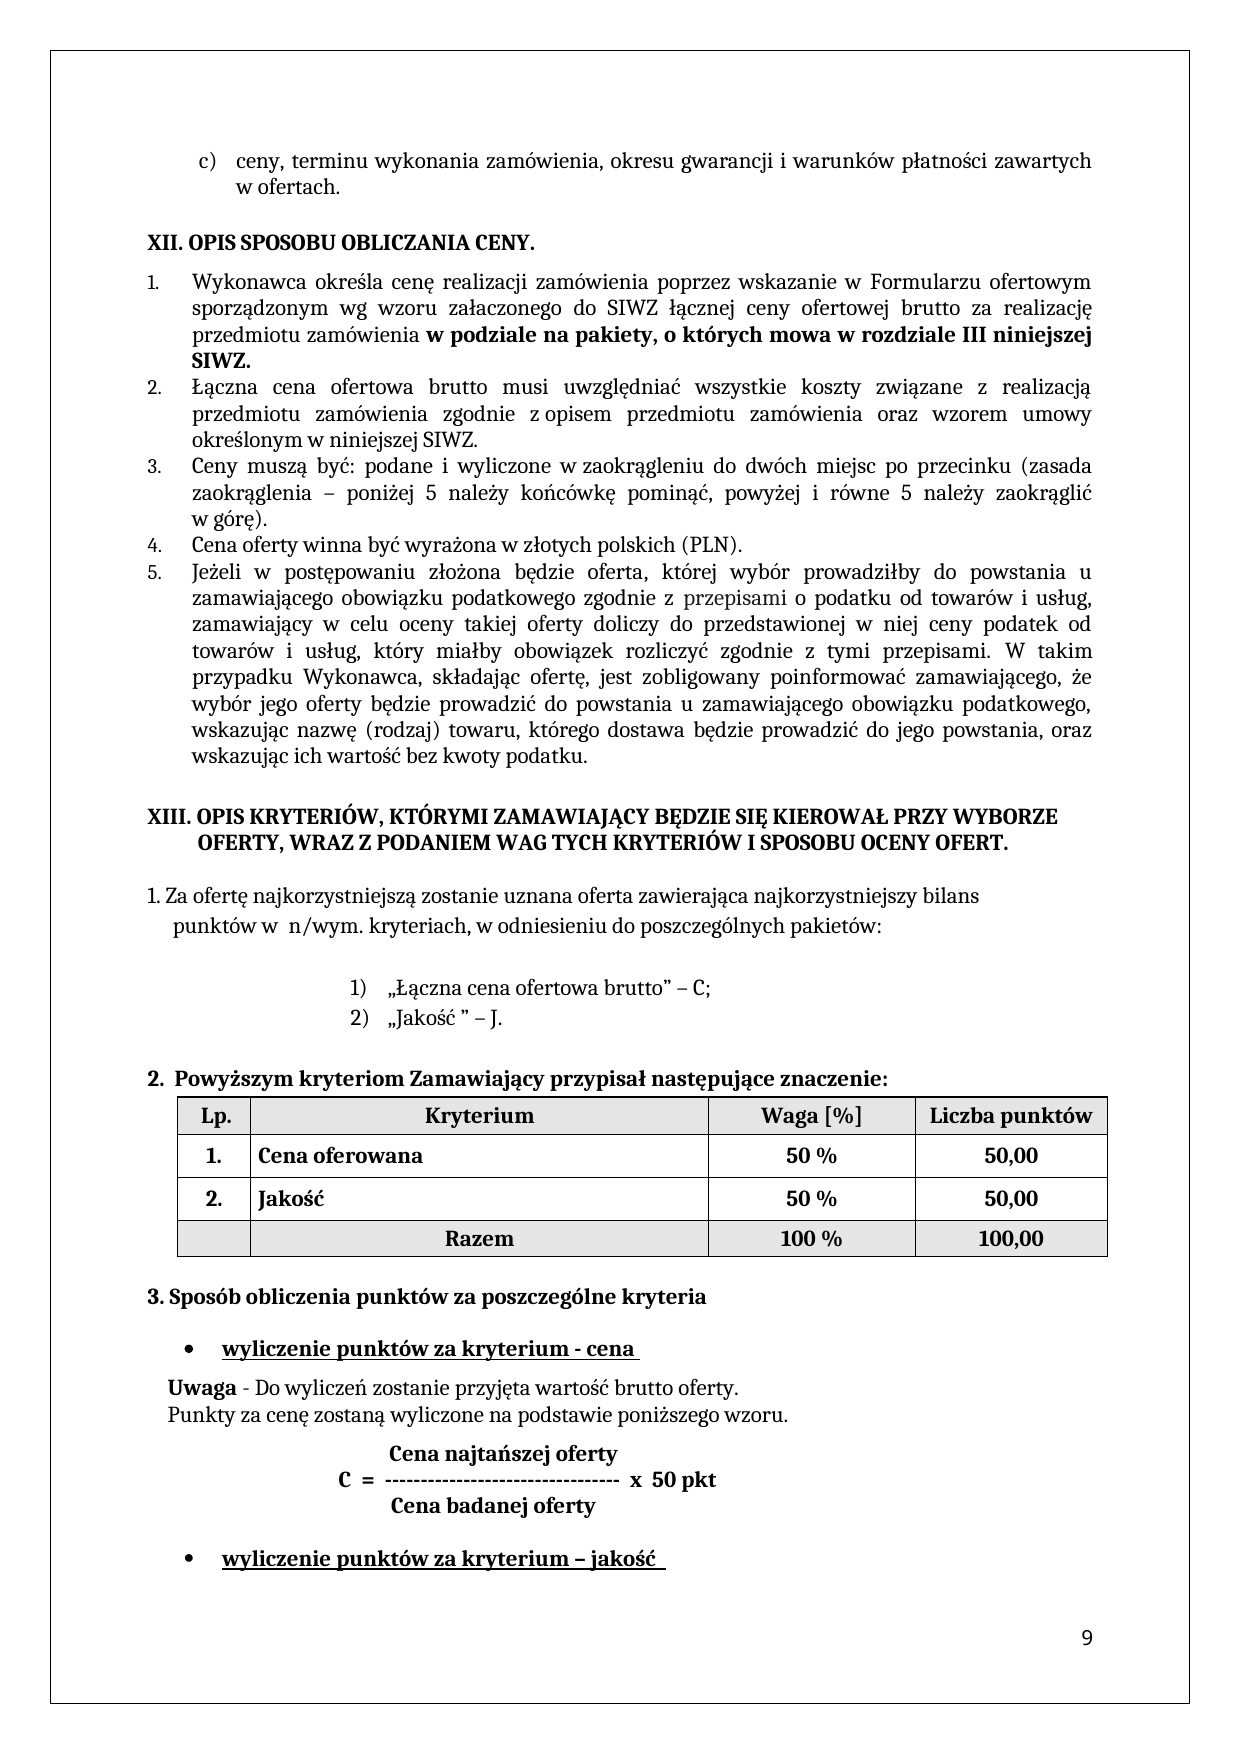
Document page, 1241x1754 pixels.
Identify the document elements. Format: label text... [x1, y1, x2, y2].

list Cena oferty winna być wyrażona w złotych polskich (PLN). [147, 532, 1093, 558]
list wyliczenie punktów za kryterium - cena [185, 1336, 1093, 1363]
list Jeżeli w postępowaniu złożona będzie oferta, której wybór prowadziłby do powstania u zamawiającego obowiązku podatkowego zgodnie z przepisami o podatku od towarów i usług, zamawiający w celu oceny takiej oferty doliczy do przedstawionej w niej ceny podatek od towarów i usług, który miałby obowiązek rozliczyć zgodnie z tymi przepisami. W takim przypadku Wykonawca, składając ofertę, jest zobligowany poinformować zamawiającego, że wybór jego oferty będzie prowadzić do powstania u zamawiającego obowiązku podatkowego, wskazując nazwę (rodzaj) towaru, którego dostawa będzie prowadzić do jego powstania, oraz wskazując ich wartość bez kwoty podatku. [147, 558, 1093, 769]
table_cell [178, 1221, 250, 1256]
table_cell 50,00 [916, 1178, 1107, 1220]
table_header Waga [%] [709, 1098, 915, 1134]
text 2. Powyższym kryteriom Zamawiający przypisał następujące znaczenie: [147, 1066, 1093, 1092]
table_cell 50 % [709, 1178, 915, 1220]
text Cena najtańszej oferty [147, 1440, 1093, 1467]
table_cell Razem [251, 1221, 708, 1256]
text punktów w n/wym. kryteriach, w odniesieniu do poszczególnych pakietów: [147, 913, 1093, 940]
list Wykonawca określa cenę realizacji zamówienia poprzez wskazanie w Formularzu ofertowym sporządzonym wg wzoru załaczonego do SIWZ łącznej ceny ofertowej brutto za realizację przedmiotu zamówienia w podziale na pakiety, o których mowa w rozdziale III niniejszej SIWZ. [147, 269, 1093, 374]
text 1. Za ofertę najkorzystniejszą zostanie uznana oferta zawierająca najkorzystniejszy bilans [147, 883, 1093, 909]
table_cell 1. [178, 1135, 250, 1177]
list Łączna cena ofertowa brutto musi uwzględniać wszystkie koszty związane z realizacją przedmiotu zamówienia zgodnie z opisem przedmiotu zamówienia oraz wzorem umowy określonym w niniejszej SIWZ. [147, 374, 1093, 453]
table_cell Cena oferowana [251, 1135, 708, 1177]
list Ceny muszą być: podane i wyliczone w zaokrągleniu do dwóch miejsc po przecinku (zasada zaokrąglenia – poniżej 5 należy końcówkę pominąć, powyżej i równe 5 należy zaokrąglić w górę). [147, 453, 1093, 532]
text 3. Sposób obliczenia punktów za poszczególne kryteria [147, 1283, 1093, 1310]
text C = --------------------------------- x 50 pkt [147, 1467, 1093, 1493]
text OFERTY, WRAZ Z PODANIEM WAG TYCH KRYTERIÓW I SPOSOBU OCENY OFERT. [147, 830, 1093, 856]
table_cell 100 % [709, 1221, 915, 1256]
table_header Kryterium [251, 1098, 708, 1134]
table_cell Jakość [251, 1178, 708, 1220]
table_cell 50,00 [916, 1135, 1107, 1177]
text Uwaga - Do wyliczeń zostanie przyjęta wartość brutto oferty. [147, 1375, 1093, 1401]
table_header Lp. [178, 1098, 250, 1134]
table_cell 2. [178, 1178, 250, 1220]
text XIII. OPIS KRYTERIÓW, KTÓRYMI ZAMAWIAJĄCY BĘDZIE SIĘ KIEROWAŁ PRZY WYBORZE [147, 804, 1093, 830]
text Punkty za cenę zostaną wyliczone na podstawie poniższego wzoru. [147, 1401, 1093, 1428]
list wyliczenie punktów za kryterium – jakość [185, 1546, 1093, 1572]
list ceny, terminu wykonania zamówienia, okresu gwarancji i warunków płatności zawartych w ofertach. [199, 147, 1093, 200]
table_header Liczba punktów [916, 1098, 1107, 1134]
table_cell 100,00 [916, 1221, 1107, 1256]
text Cena badanej oferty [185, 1493, 1093, 1519]
list „Jakość ” – J. [350, 1005, 1093, 1031]
list „Łączna cena ofertowa brutto” – C; [350, 974, 1093, 1001]
text XII. OPIS SPOSOBU OBLICZANIA CENY. [147, 230, 1093, 256]
table_cell 50 % [709, 1135, 915, 1177]
